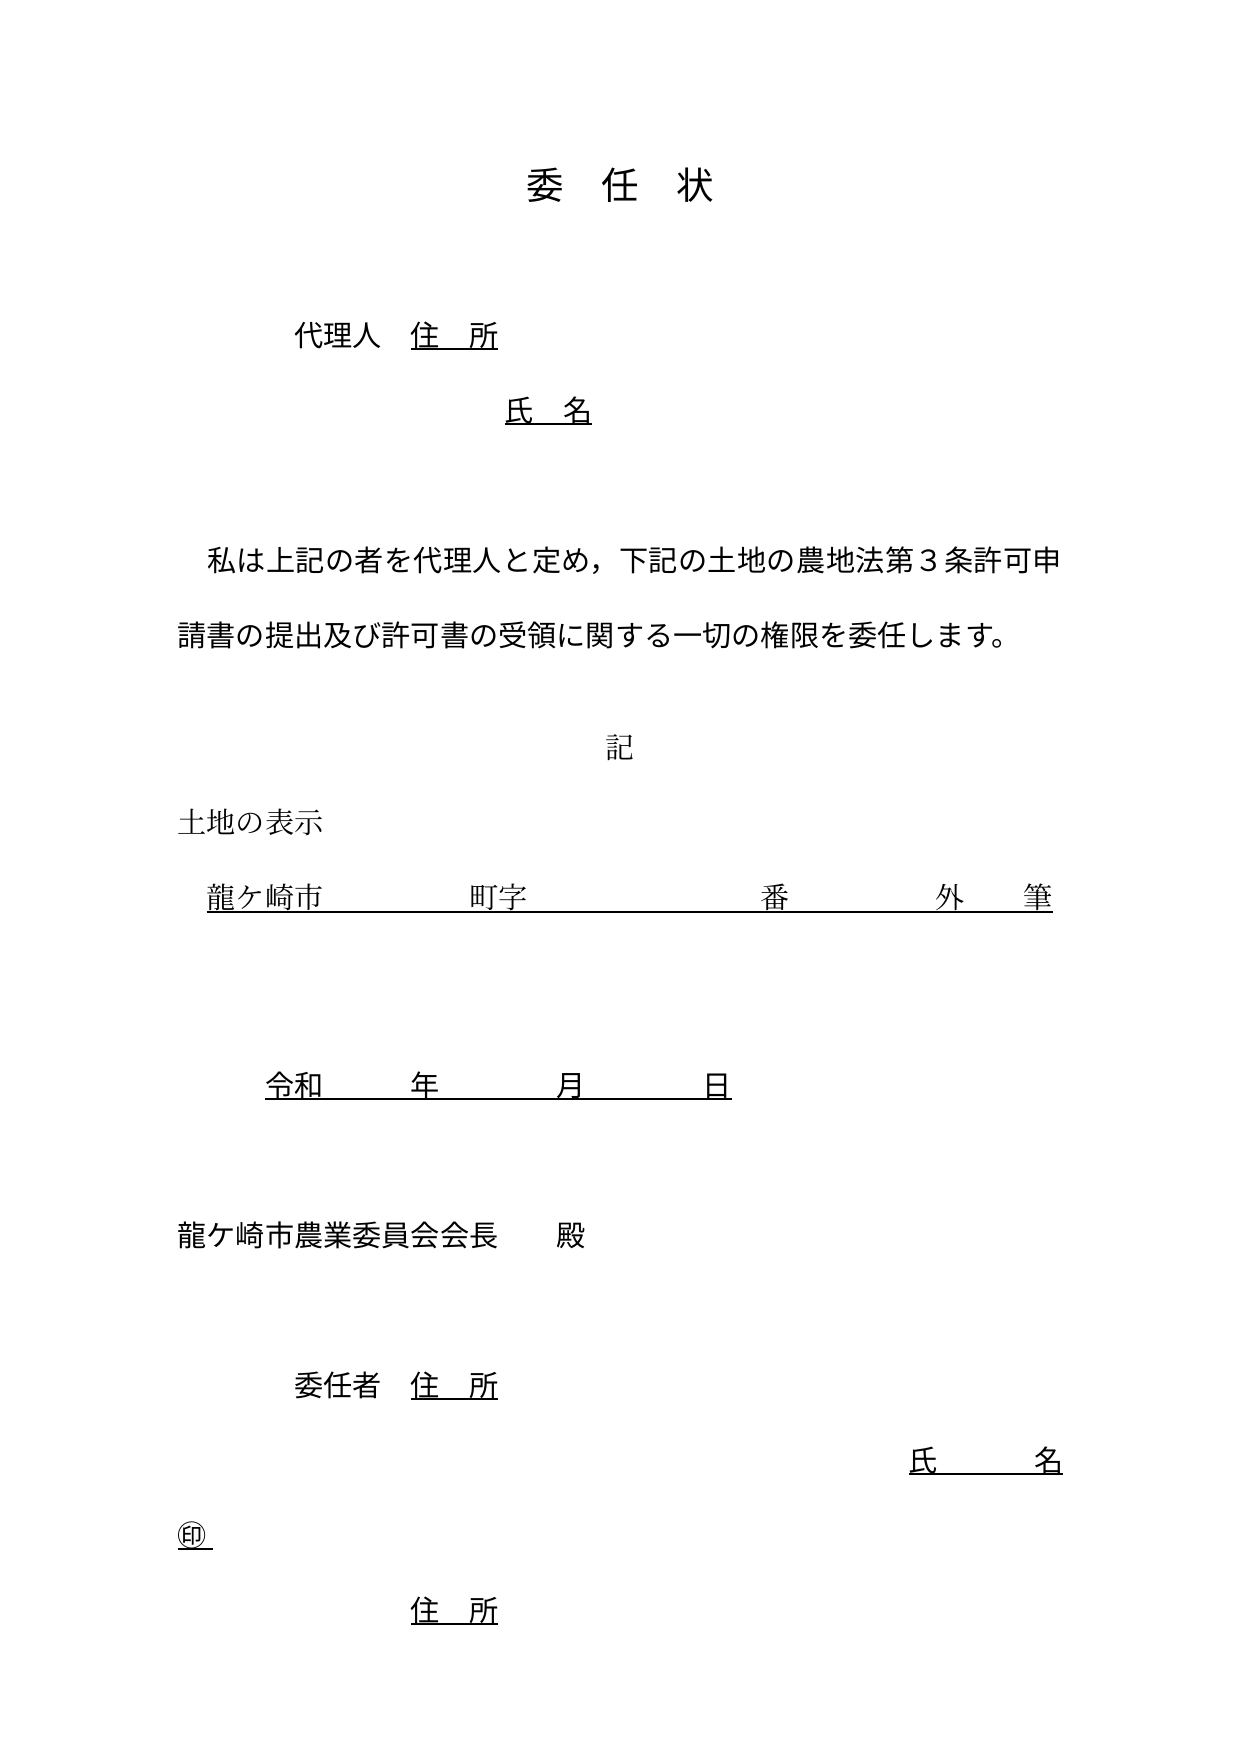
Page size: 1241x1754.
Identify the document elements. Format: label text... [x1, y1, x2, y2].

text 龍ケ崎市 町字 番 外 筆 [177, 858, 1063, 933]
text 氏 名 [177, 371, 1063, 446]
text 住 所 [177, 1571, 1063, 1646]
text 令和 年 月 日 [177, 1046, 1063, 1121]
text 氏 名 ㊞ [177, 1421, 1063, 1571]
text 委 任 状 [177, 146, 1063, 221]
text 代理人 住 所 [177, 296, 1063, 371]
text 私は上記の者を代理人と定め，下記の土地の農地法第３条許可申請書の提出及び許可書の受領に関する一切の権限を委任します。 [177, 521, 1063, 671]
text 土地の表示 [177, 783, 1063, 858]
subtitle 記 [177, 708, 1063, 783]
text 委任者 住 所 [177, 1346, 1063, 1421]
text 龍ケ崎市農業委員会会長 殿 [177, 1196, 1063, 1271]
